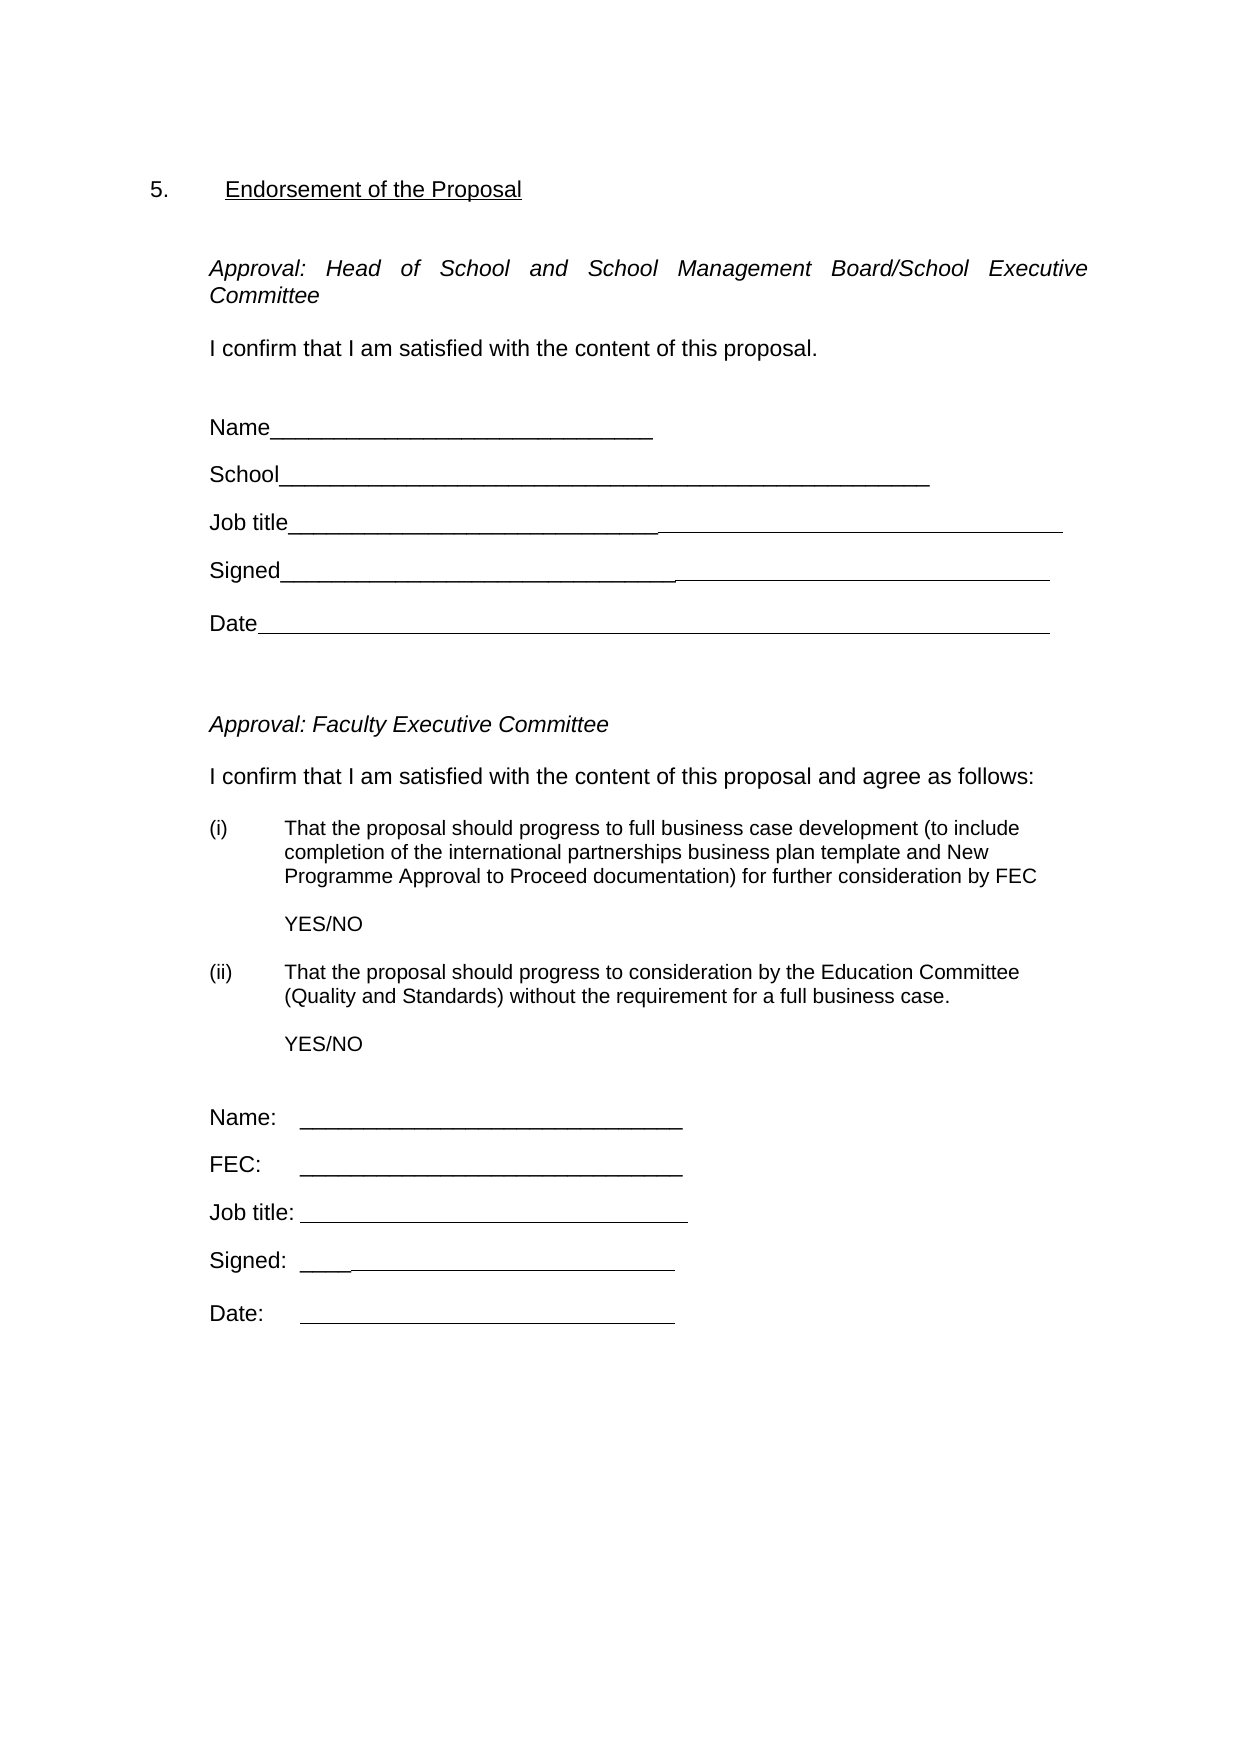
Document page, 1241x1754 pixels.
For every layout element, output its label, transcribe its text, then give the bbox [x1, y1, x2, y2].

text Job title_____________________________ [150, 509, 1090, 536]
text Signed_______________________________ [150, 557, 1090, 584]
list That the proposal should progress to full business case development (to include completion of the international partnerships business plan template and New Programme Approval to Proceed documentation) for further consideration by FEC [209, 816, 1090, 888]
text Approval: Faculty Executive Committee [209, 711, 1090, 737]
text School___________________________________________________ [150, 461, 1090, 488]
text Name______________________________ [150, 413, 1090, 440]
text Name: ______________________________ [150, 1103, 1090, 1130]
list YES/NO [284, 1032, 1090, 1056]
list That the proposal should progress to consideration by the Education Committee (Quality and Standards) without the requirement for a full business case. [209, 960, 1090, 1008]
text Date [150, 610, 1090, 636]
text FEC: ______________________________ [150, 1151, 1090, 1178]
text 5. Endorsement of the Proposal [150, 176, 1090, 203]
text Date: [150, 1300, 1090, 1326]
text I confirm that I am satisfied with the content of this proposal. [209, 334, 1090, 361]
text Approval: Head of School and School Management Board/School Executive Committee [209, 255, 1090, 308]
list YES/NO [284, 912, 1090, 936]
text Signed: ____ [150, 1247, 1090, 1274]
text I confirm that I am satisfied with the content of this proposal and agree as follows: [209, 763, 1090, 790]
text Job title: [150, 1199, 1090, 1226]
